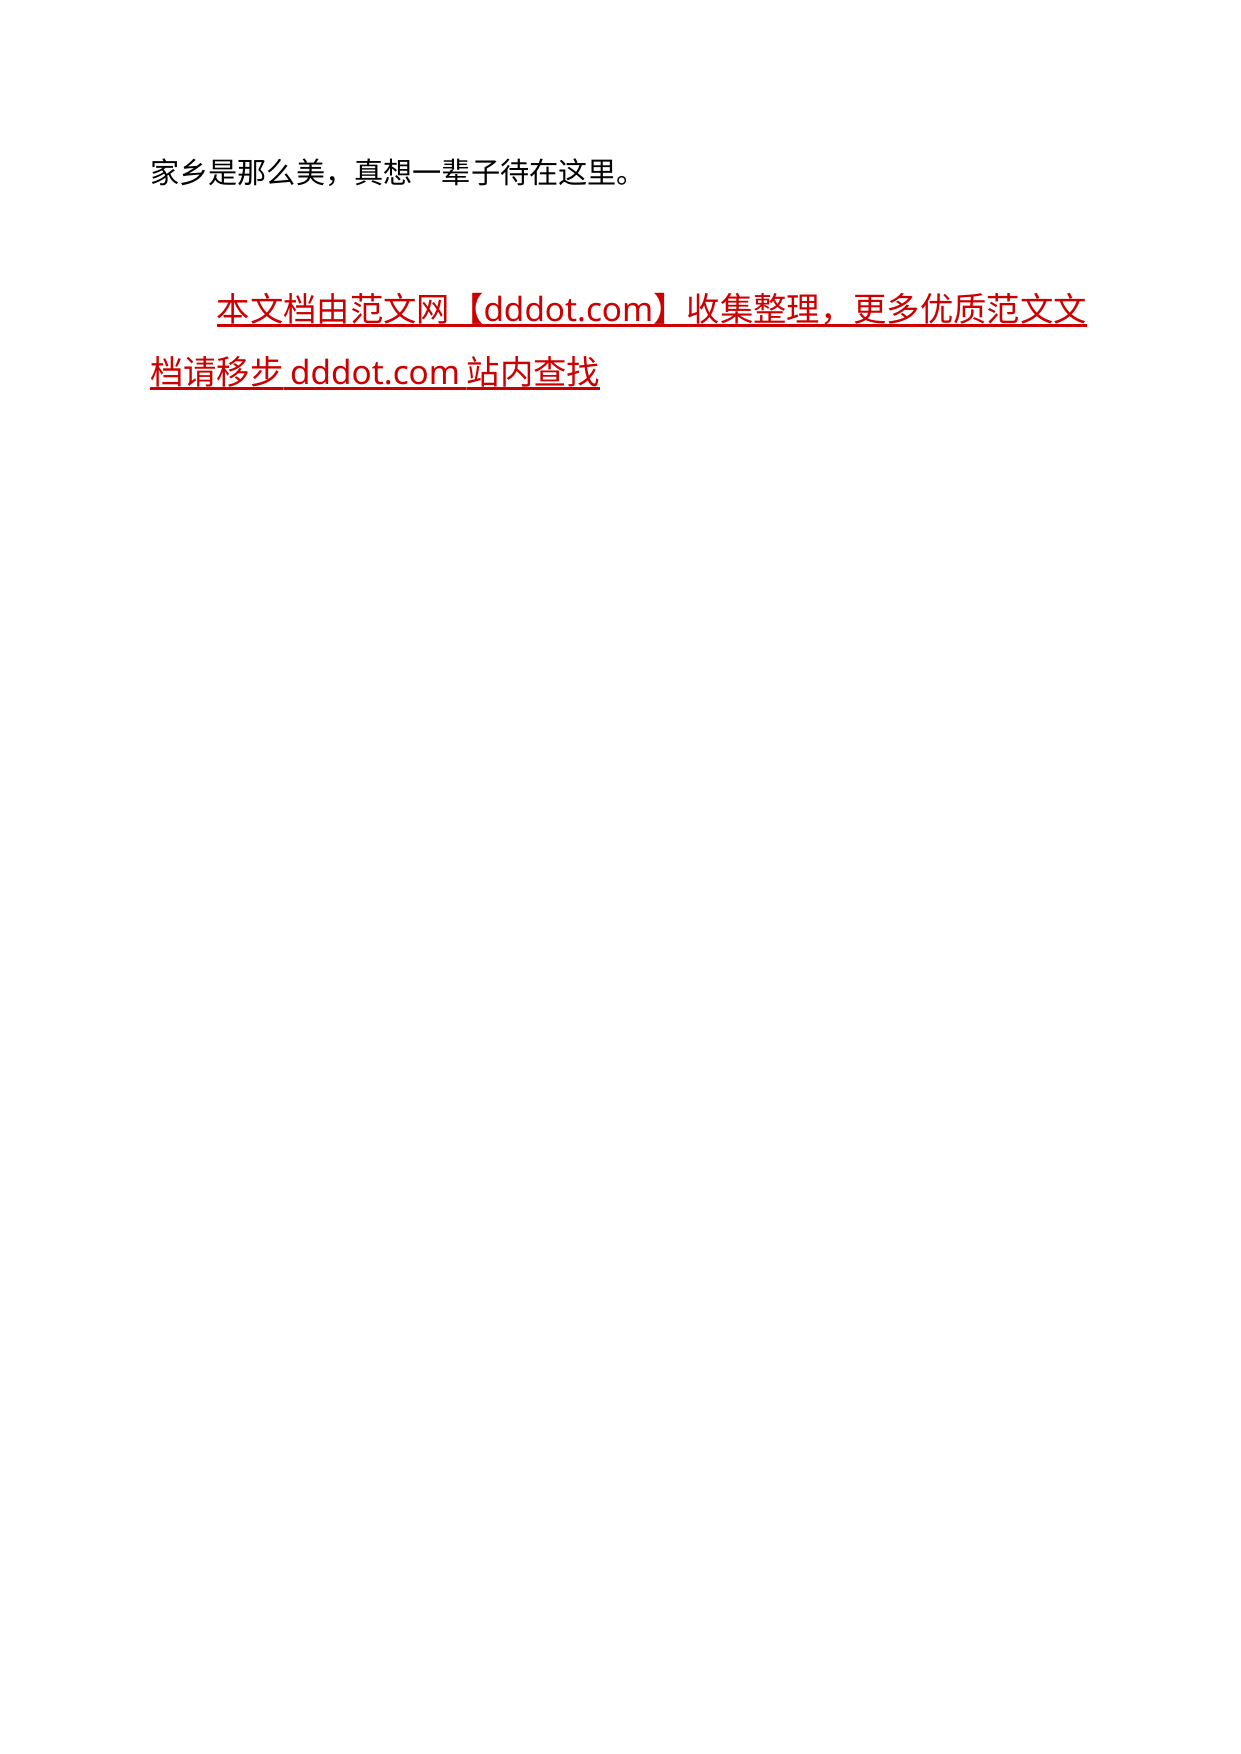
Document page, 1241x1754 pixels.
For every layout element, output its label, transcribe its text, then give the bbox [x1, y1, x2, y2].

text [150, 150, 1090, 192]
text 本文档由范文网【dddot.com】收集整理，更多优质范文文档请移步dddot.com站内查找 [150, 283, 1090, 394]
